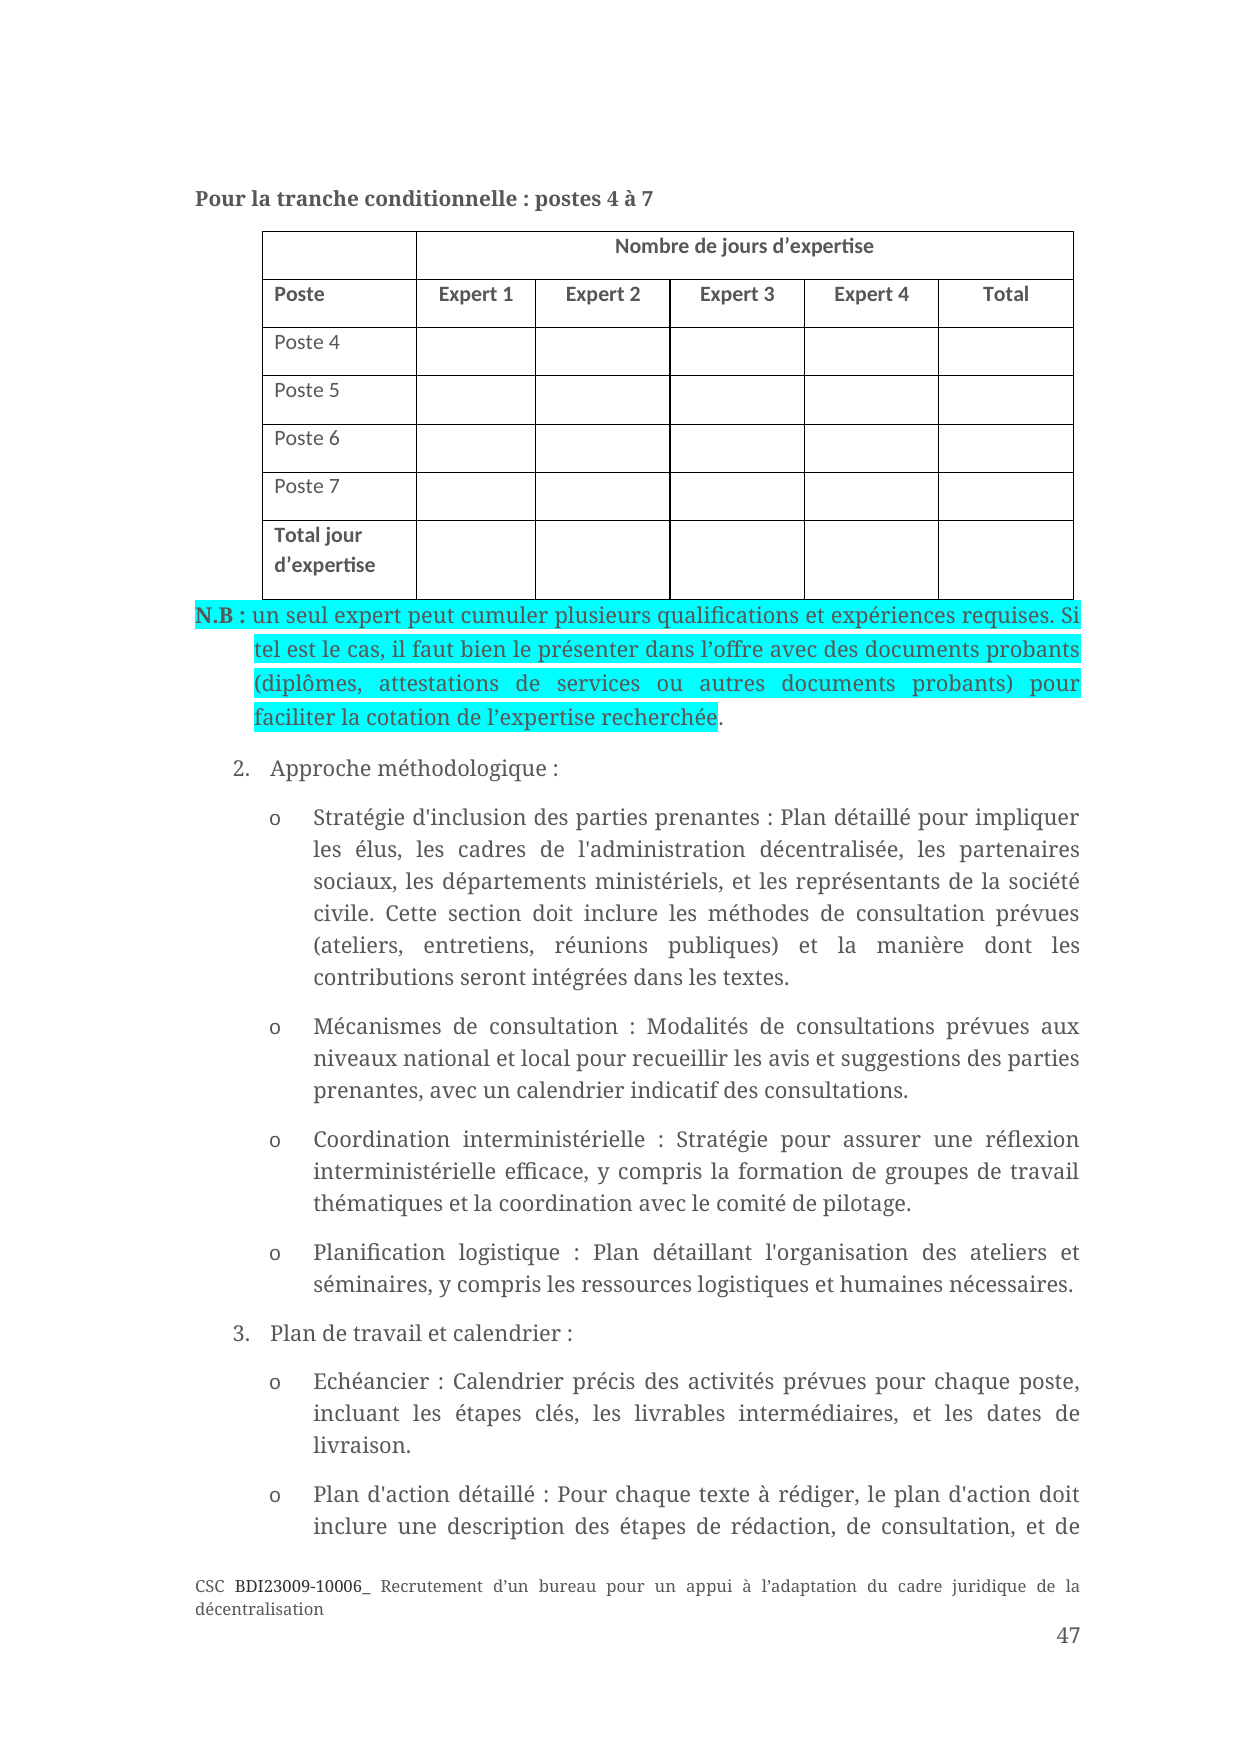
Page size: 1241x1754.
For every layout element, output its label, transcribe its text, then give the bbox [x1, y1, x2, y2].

list Approche méthodologique : [232, 753, 1081, 783]
table_cell [671, 328, 804, 375]
text N.B : un seul expert peut cumuler plusieurs qualifications et expériences requises. Si tel est le cas, il faut bien le présenter dans l’offre avec des documents probants (diplômes, attestations de services ou autres documents probants) pour faciliter la cotation de l’expertise recherchée. [195, 629, 1081, 732]
table_cell Poste 6 [263, 425, 416, 472]
table_cell Poste [263, 280, 416, 327]
table_cell [536, 473, 669, 520]
table_header Nombre de jours d’expertise [417, 232, 1073, 279]
table_cell [939, 328, 1073, 375]
table_cell [939, 376, 1073, 423]
table_cell [671, 521, 804, 598]
text Pour la tranche conditionnelle : postes 4 à 7 [195, 184, 1081, 212]
table_cell Total [939, 280, 1073, 327]
table_cell Expert 4 [805, 280, 938, 327]
table_header [263, 232, 416, 279]
table_cell [417, 425, 535, 472]
table_cell Expert 2 [536, 280, 669, 327]
table_cell [536, 521, 669, 598]
table_cell [671, 473, 804, 520]
table_cell [805, 521, 938, 598]
list Planification logistique : Plan détaillant l'organisation des ateliers et séminaires, y compris les ressources logistiques et humaines nécessaires. [269, 1237, 1081, 1298]
table_cell Poste 4 [263, 328, 416, 375]
list Plan de travail et calendrier : [232, 1317, 1081, 1347]
table_cell [671, 376, 804, 423]
table_cell [536, 425, 669, 472]
table_cell [805, 473, 938, 520]
list Echéancier : Calendrier précis des activités prévues pour chaque poste, incluant les étapes clés, les livrables intermédiaires, et les dates de livraison. [269, 1366, 1081, 1460]
table_cell [805, 328, 938, 375]
table_cell [805, 376, 938, 423]
table_cell [805, 425, 938, 472]
table_cell [417, 473, 535, 520]
list Coordination interministérielle : Stratégie pour assurer une réflexion interministérielle efficace, y compris la formation de groupes de travail thématiques et la coordination avec le comité de pilotage. [269, 1124, 1081, 1218]
table_cell Expert 3 [671, 280, 804, 327]
table_cell [417, 328, 535, 375]
table_cell [417, 521, 535, 598]
table_cell Poste 7 [263, 473, 416, 520]
table_cell [417, 376, 535, 423]
table_cell [671, 425, 804, 472]
table_cell Poste 5 [263, 376, 416, 423]
list Stratégie d'inclusion des parties prenantes : Plan détaillé pour impliquer les élus, les cadres de l'administration décentralisée, les partenaires sociaux, les départements ministériels, et les représentants de la société civile. Cette section doit inclure les méthodes de consultation prévues (ateliers, entretiens, réunions publiques) et la manière dont les contributions seront intégrées dans les textes. [269, 802, 1081, 992]
table_cell [939, 521, 1073, 598]
list Mécanismes de consultation : Modalités de consultations prévues aux niveaux national et local pour recueillir les avis et suggestions des parties prenantes, avec un calendrier indicatif des consultations. [269, 1011, 1081, 1105]
table_cell [939, 473, 1073, 520]
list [269, 1479, 1081, 1541]
table_cell Total jour d’expertise [263, 521, 416, 598]
table_cell [939, 425, 1073, 472]
table_cell [536, 328, 669, 375]
table_cell Expert 1 [417, 280, 535, 327]
table_cell [536, 376, 669, 423]
